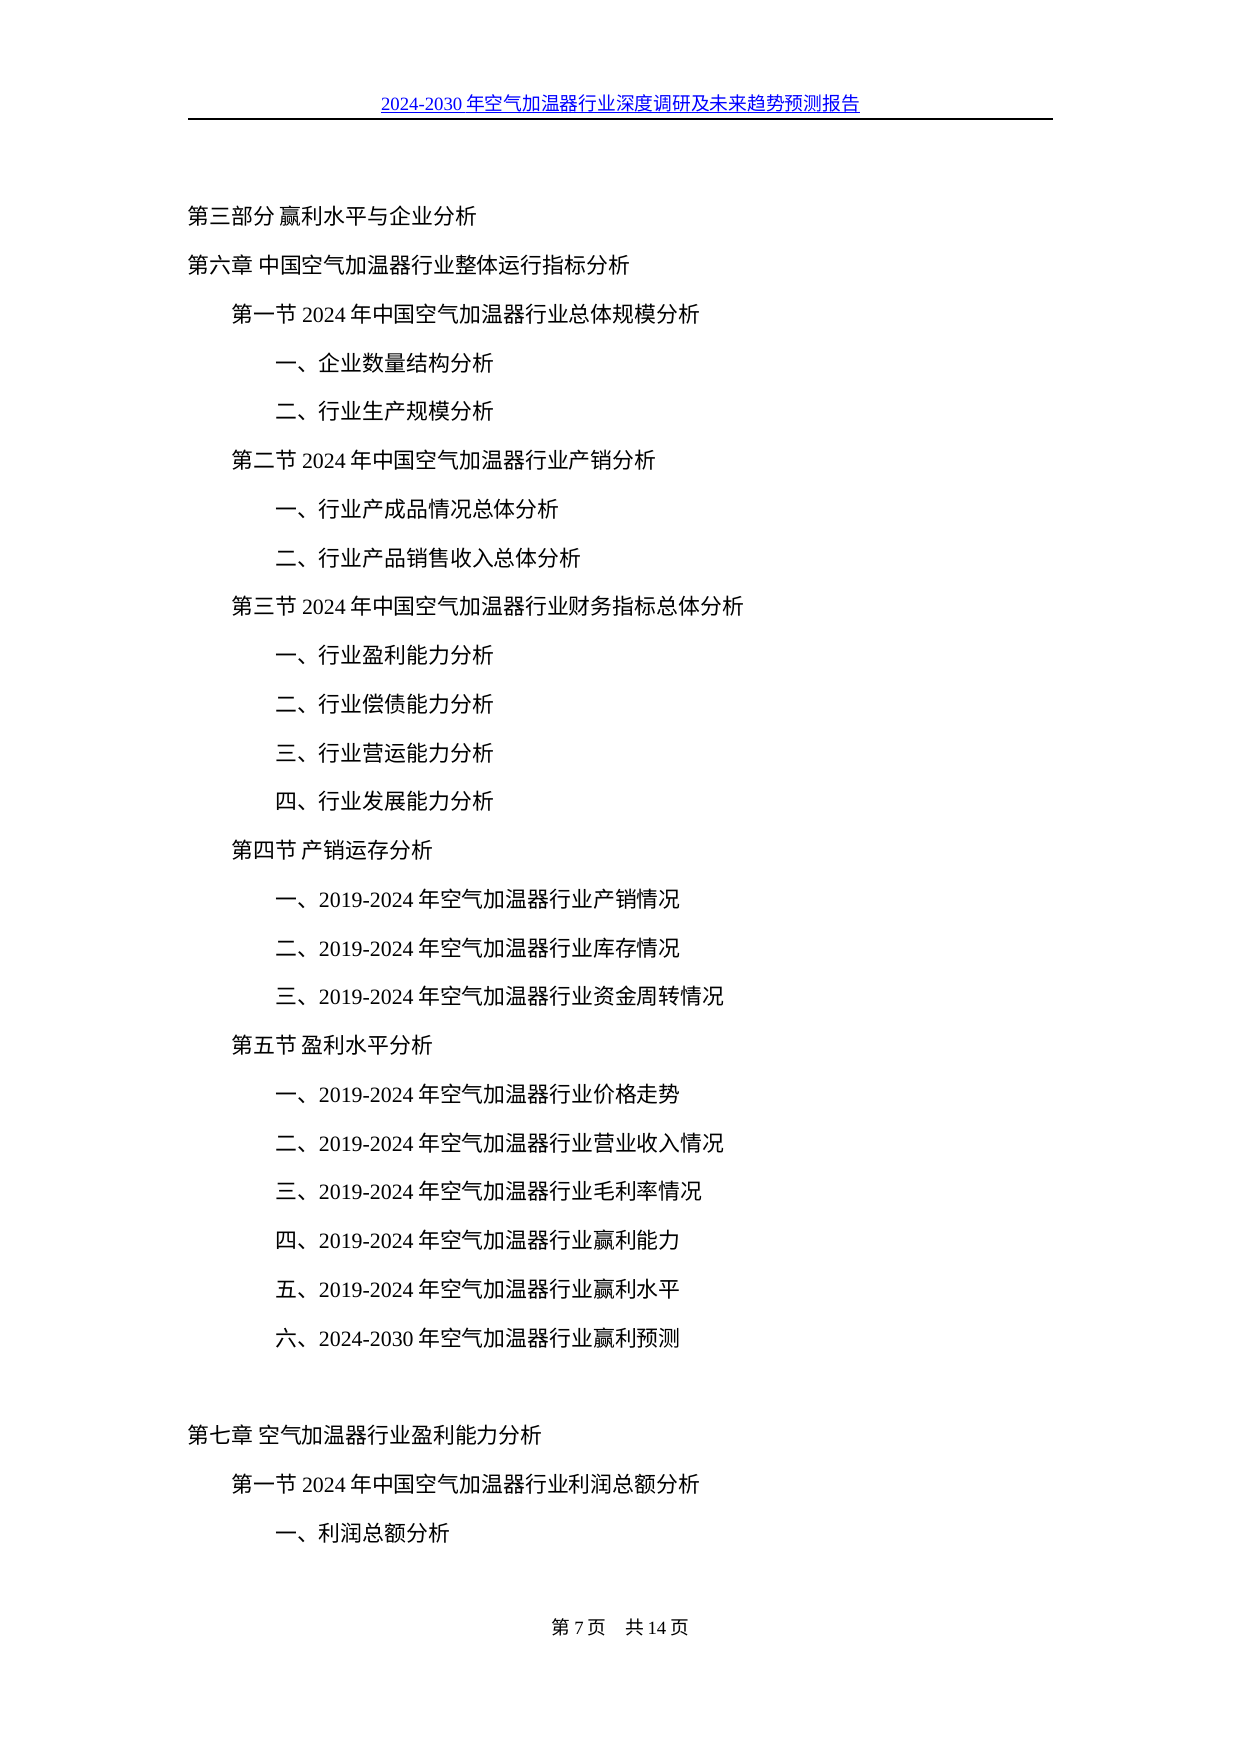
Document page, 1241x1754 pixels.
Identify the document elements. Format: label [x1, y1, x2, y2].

text [187, 150, 1053, 1548]
